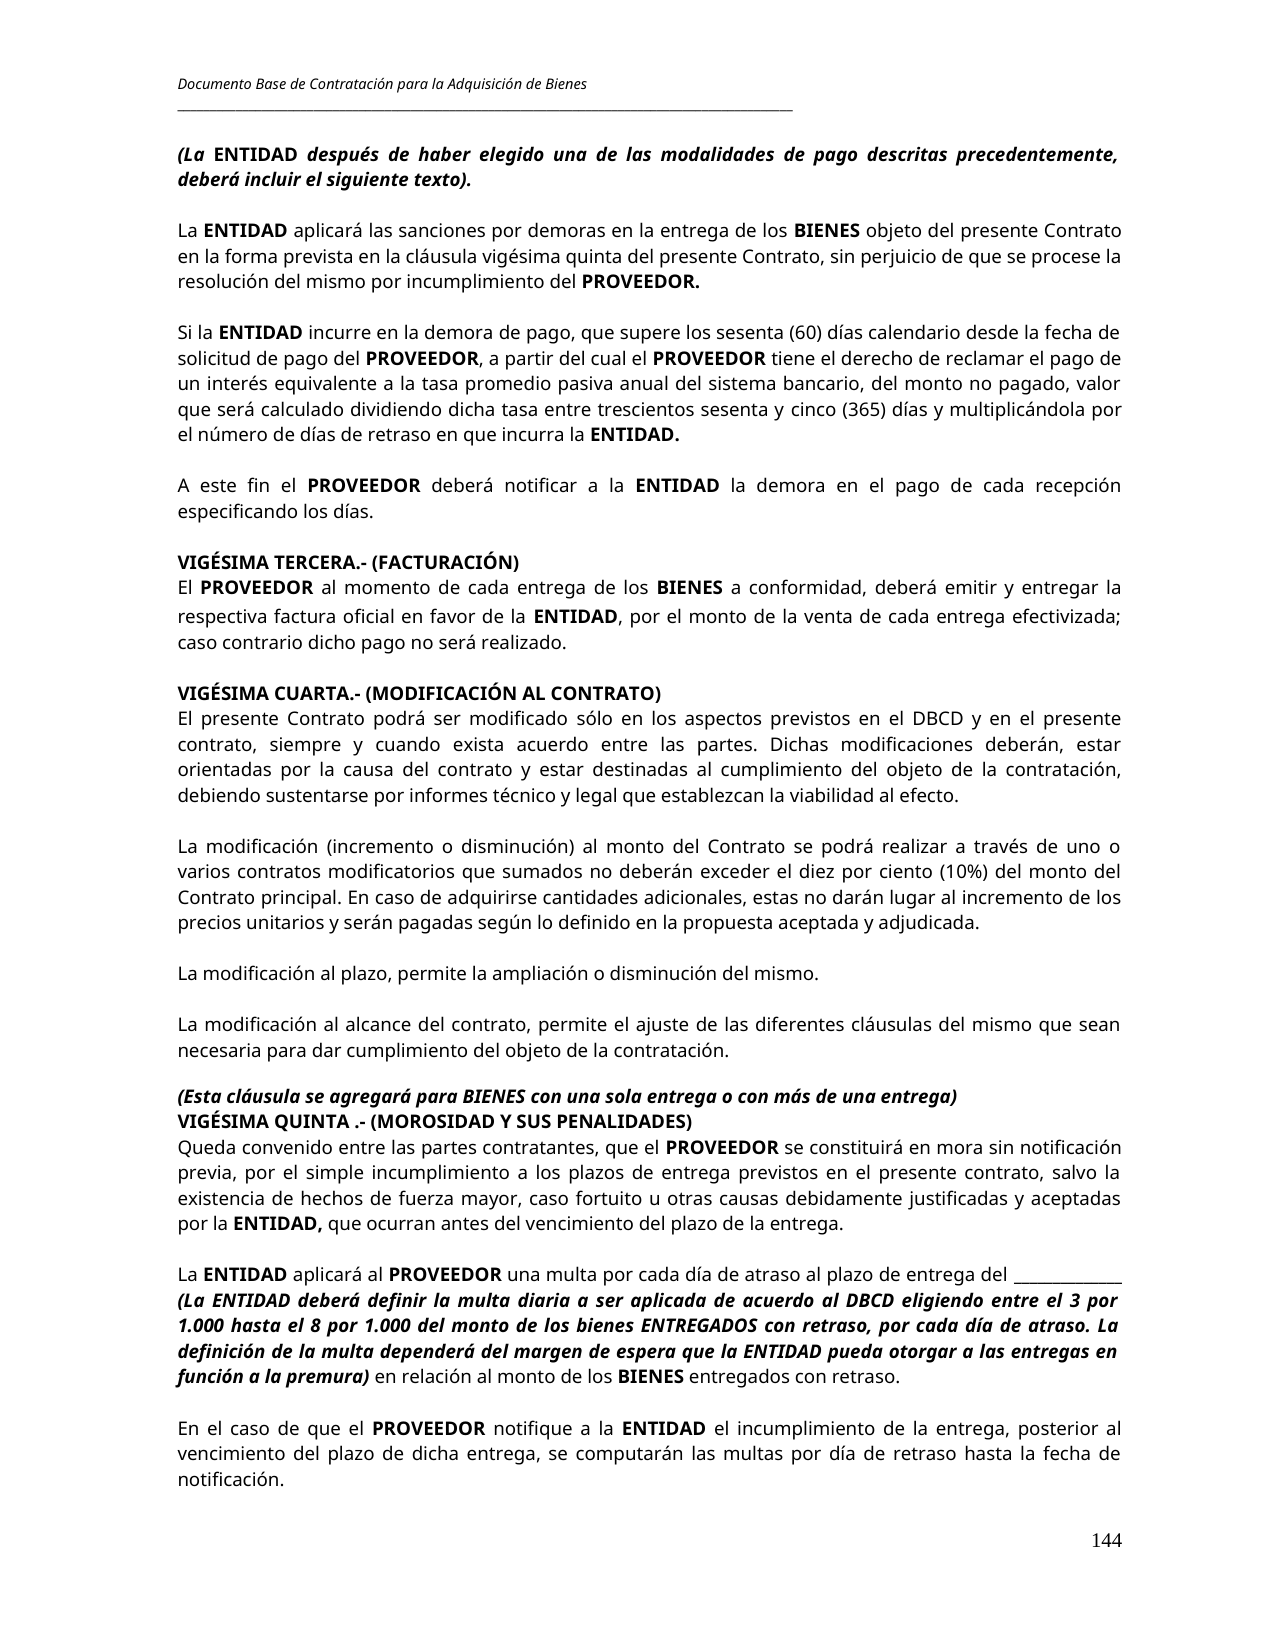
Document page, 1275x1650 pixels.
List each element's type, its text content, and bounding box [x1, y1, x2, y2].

text En el caso de que el PROVEEDOR notifique a la ENTIDAD el incumplimiento de la entrega, posterior al vencimiento del plazo de dicha entrega, se computarán las multas por día de retraso hasta la fecha de notificación. [177, 1415, 1122, 1491]
text La modificación al plazo, permite la ampliación o disminución del mismo. [177, 961, 1122, 986]
text Queda convenido entre las partes contratantes, que el PROVEEDOR se constituirá en mora sin notificación previa, por el simple incumplimiento a los plazos de entrega previstos en el presente contrato, salvo la existencia de hechos de fuerza mayor, caso fortuito u otras causas debidamente justificadas y aceptadas por la ENTIDAD, que ocurran antes del vencimiento del plazo de la entrega. [177, 1134, 1122, 1236]
text El presente Contrato podrá ser modificado sólo en los aspectos previstos en el DBCD y en el presente contrato, siempre y cuando exista acuerdo entre las partes. Dichas modificaciones deberán, estar orientadas por la causa del contrato y estar destinadas al cumplimiento del objeto de la contratación, debiendo sustentarse por informes técnico y legal que establezcan la viabilidad al efecto. [177, 706, 1122, 808]
text VIGÉSIMA CUARTA.- (MODIFICACIÓN AL CONTRATO) [177, 680, 1122, 706]
text Si la ENTIDAD incurre en la demora de pago, que supere los sesenta (60) días calendario desde la fecha de solicitud de pago del PROVEEDOR, a partir del cual el PROVEEDOR tiene el derecho de reclamar el pago de un interés equivalente a la tasa promedio pasiva anual del sistema bancario, del monto no pagado, valor que será calculado dividiendo dicha tasa entre trescientos sesenta y cinco (365) días y multiplicándola por el número de días de retraso en que incurra la ENTIDAD. [177, 319, 1122, 447]
text El PROVEEDOR al momento de cada entrega de los BIENES a conformidad, deberá emitir y entregar la respectiva factura oficial en favor de la ENTIDAD, por el monto de la venta de cada entrega efectivizada; caso contrario dicho pago no será realizado. [177, 575, 1122, 654]
text VIGÉSIMA TERCERA.- (FACTURACIÓN) [177, 549, 1122, 575]
text VIGÉSIMA QUINTA .- (MOROSIDAD Y SUS PENALIDADES) [177, 1109, 1122, 1134]
text A este fin el PROVEEDOR deberá notificar a la ENTIDAD la demora en el pago de cada recepción especificando los días. [177, 473, 1122, 524]
text La ENTIDAD aplicará al PROVEEDOR una multa por cada día de atraso al plazo de entrega del ______________ (La ENTIDAD deberá definir la multa diaria a ser aplicada de acuerdo al DBCD eligiendo entre el 3 por 1.000 hasta el 8 por 1.000 del monto de los bienes ENTREGADOS con retraso, por cada día de atraso. La definición de la multa dependerá del margen de espera que la ENTIDAD pueda otorgar a las entregas en función a la premura) en relación al monto de los BIENES entregados con retraso. [177, 1262, 1122, 1389]
text (Esta cláusula se agregará para BIENES con una sola entrega o con más de una entrega) [177, 1083, 1122, 1109]
text La modificación (incremento o disminución) al monto del Contrato se podrá realizar a través de uno o varios contratos modificatorios que sumados no deberán exceder el diez por ciento (10%) del monto del Contrato principal. En caso de adquirirse cantidades adicionales, estas no darán lugar al incremento de los precios unitarios y serán pagadas según lo definido en la propuesta aceptada y adjudicada. [177, 833, 1122, 935]
text La ENTIDAD aplicará las sanciones por demoras en la entrega de los BIENES objeto del presente Contrato en la forma prevista en la cláusula vigésima quinta del presente Contrato, sin perjuicio de que se procese la resolución del mismo por incumplimiento del PROVEEDOR. [177, 217, 1122, 294]
text (La ENTIDAD después de haber elegido una de las modalidades de pago descritas precedentemente, deberá incluir el siguiente texto). [177, 141, 1122, 192]
text La modificación al alcance del contrato, permite el ajuste de las diferentes cláusulas del mismo que sean necesaria para dar cumplimiento del objeto de la contratación. [177, 1012, 1122, 1063]
